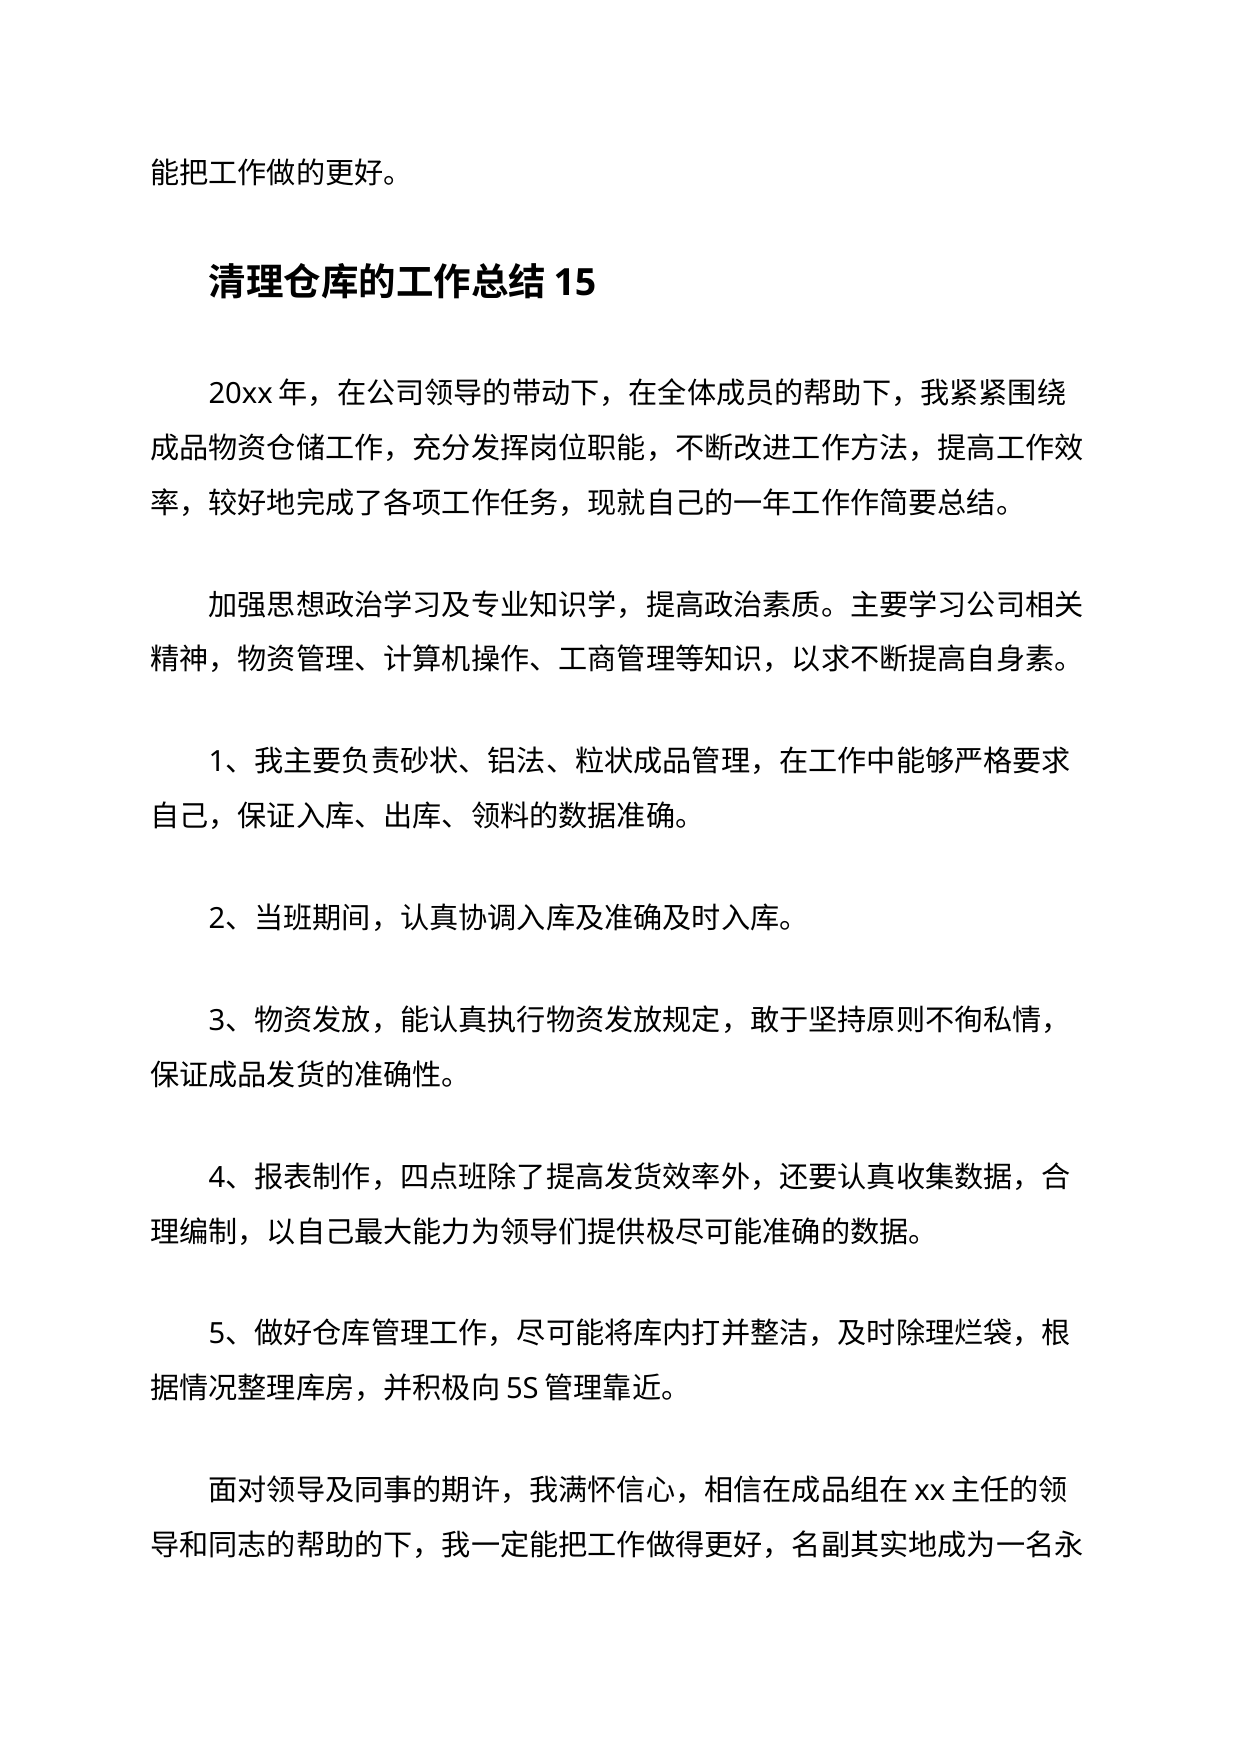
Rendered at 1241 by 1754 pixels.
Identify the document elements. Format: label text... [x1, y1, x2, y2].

text 清理仓库的工作总结15 [150, 252, 1090, 306]
text 2、当班期间，认真协调入库及准确及时入库。 [150, 894, 1090, 937]
text 3、物资发放，能认真执行物资发放规定，敢于坚持原则不徇私情，保证成品发货的准确性。 [150, 996, 1090, 1094]
text 4、报表制作，四点班除了提高发货效率外，还要认真收集数据，合理编制，以自己最大能力为领导们提供极尽可能准确的数据。 [150, 1153, 1090, 1251]
text 5、做好仓库管理工作，尽可能将库内打并整洁，及时除理烂袋，根据情况整理库房，并积极向5S管理靠近。 [150, 1310, 1090, 1407]
text 1、我主要负责砂状、铝法、粒状成品管理，在工作中能够严格要求自己，保证入库、出库、领料的数据准确。 [150, 738, 1090, 835]
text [150, 1467, 1090, 1564]
text 加强思想政治学习及专业知识学，提高政治素质。主要学习公司相关精神，物资管理、计算机操作、工商管理等知识，以求不断提高自身素。 [150, 581, 1090, 678]
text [150, 150, 1090, 192]
text 20xx年，在公司领导的带动下，在全体成员的帮助下，我紧紧围绕成品物资仓储工作，充分发挥岗位职能，不断改进工作方法，提高工作效率，较好地完成了各项工作任务，现就自己的一年工作作简要总结。 [150, 369, 1090, 522]
